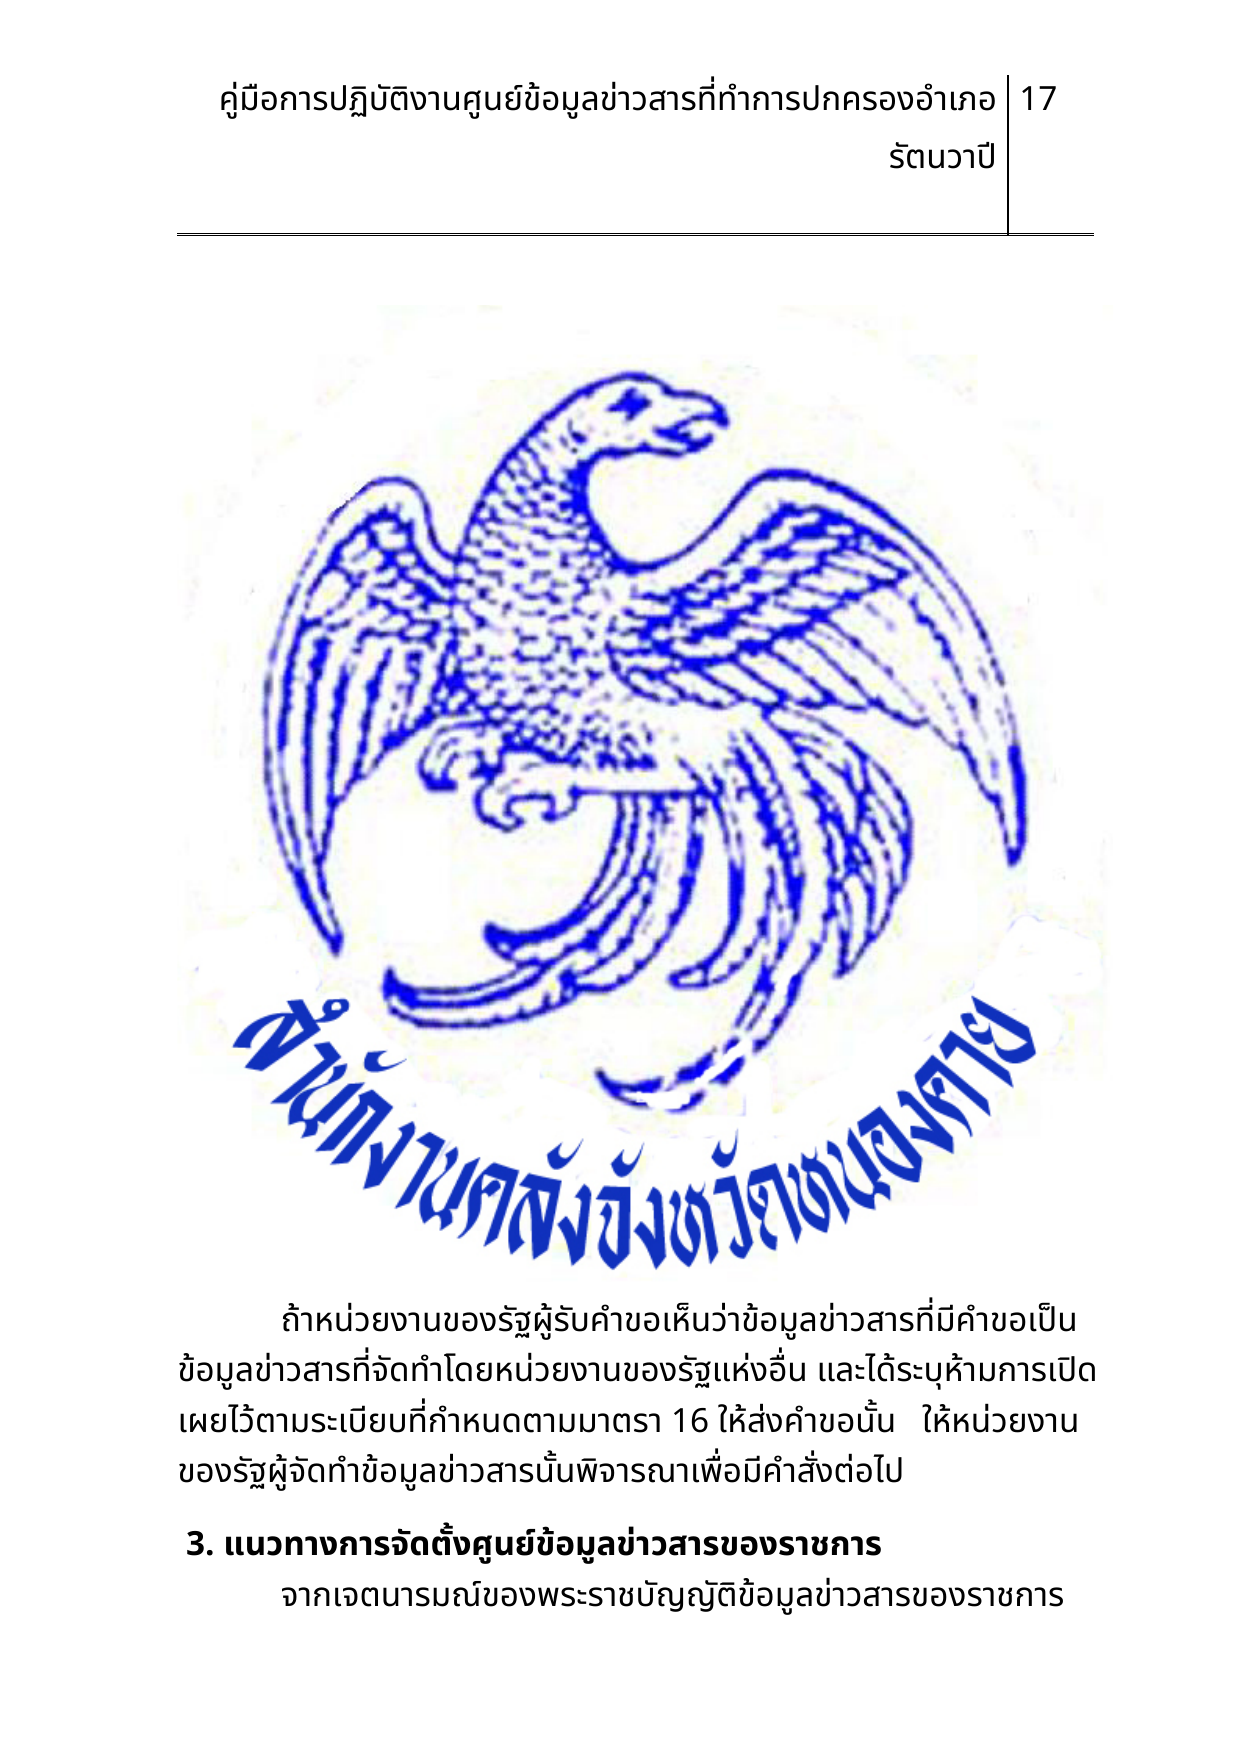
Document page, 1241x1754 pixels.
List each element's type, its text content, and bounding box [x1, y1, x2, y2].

text ถ้าหน่วยงานของรัฐผู้รับคำขอเห็นว่าข้อมูลข่าวสารที่มีคำขอเป็นข้อมูลข่าวสารที่จัดทำโดยหน่วยงานของรัฐแห่งอื่น และได้ระบุห้ามการเปิดเผยไว้ตามระเบียบที่กำหนดตามมาตรา 16 ให้ส่งคำขอนั้น ให้หน่วยงานของรัฐผู้จัดทำข้อมูลข่าวสารนั้นพิจารณาเพื่อมีคำสั่งต่อไป [177, 1296, 1122, 1497]
text จากเจตนารมณ์ของพระราชบัญญัติข้อมูลข่าวสารของราชการ พ.ศ. 2540 ได้กำหนดเป็นมาตรการเพื่อให้หน่วยงานต่างๆ ของรัฐหรือเจ้าหน้าที่ของรัฐต้องมีการดำเนินการเปิดเผยข้อมูลข่าวสารของราชการ และได้บัญญัติในมาตรา 9 ให้หน่วยงานของรัฐต้องจัดให้มีข้อมูลข่าวสารของราชการอย่างน้อยตามที่กฎหมายกำหนดไว้ให้ประชาชนเข้าตรวจดูได้ ประกอบกับได้มีประกาศคณะกรรมการข้อมูลข่าวสารของราชการ เรื่อง หลักเกณฑ์และวิธีการเกี่ยวกับการจัดให้มีข้อมูลข่าวสารของราชการไว้ให้ประชาชนเข้าตรวจดู ณ ที่ทำการของหน่วยงานของรัฐ เมื่อวันที่ 24 กุมภาพันธ์ 2541 โดยเรียกสถานที่ที่จัดเก็บรวบรวมข้อมูลข่าวสารว่า “ศูนย์ข้อมูลข่าวสาร” [177, 1571, 1122, 1621]
text 3. แนวทางการจัดตั้งศูนย์ข้อมูลข่าวสารของราชการ [177, 1520, 1122, 1571]
picture [177, 305, 1114, 1292]
